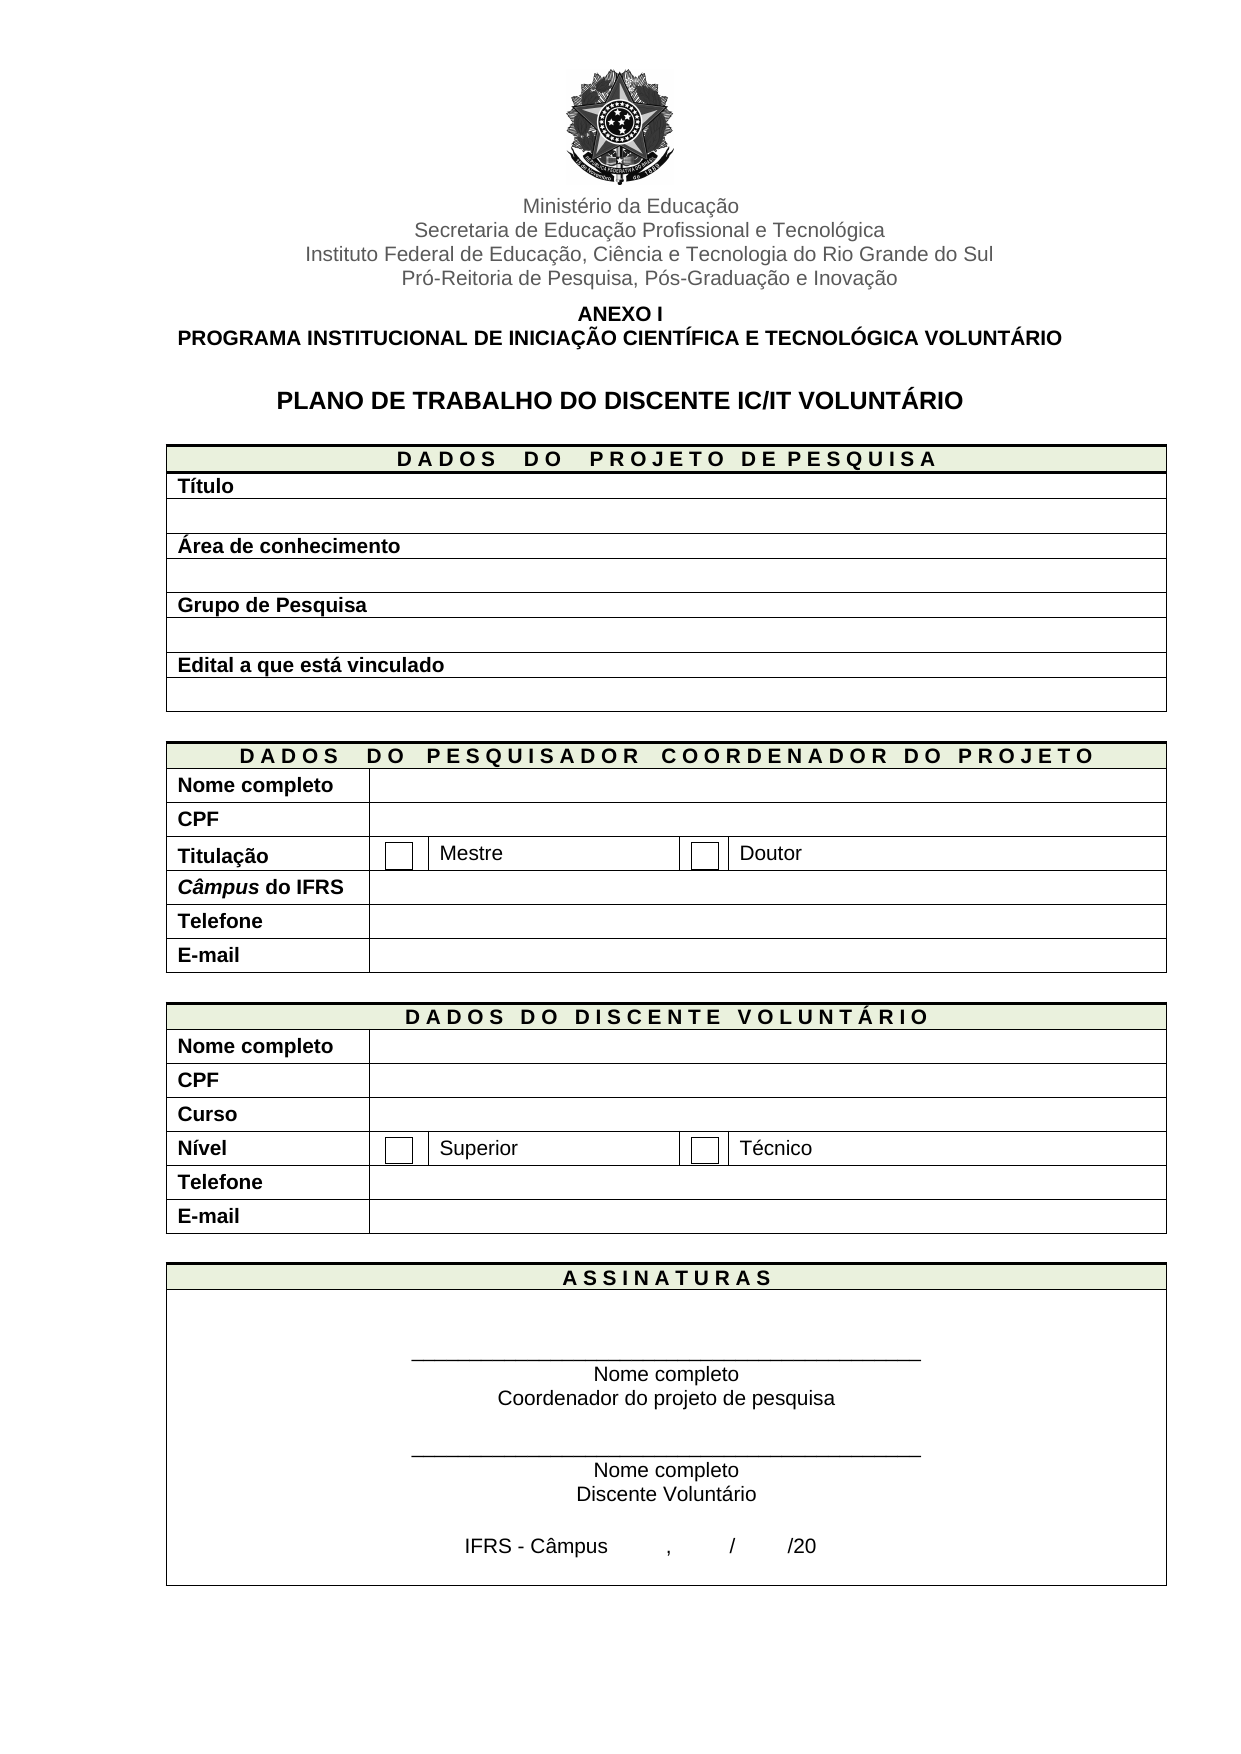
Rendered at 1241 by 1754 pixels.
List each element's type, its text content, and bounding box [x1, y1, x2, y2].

table_cell [370, 939, 1166, 972]
table_cell Doutor [729, 837, 1166, 870]
table_cell [370, 1200, 1166, 1232]
table_cell [370, 769, 1166, 802]
table_cell Nome completo [167, 769, 369, 802]
picture [566, 69, 674, 185]
table_cell [680, 1132, 728, 1164]
table_cell [370, 803, 1166, 836]
table_cell [370, 1064, 1166, 1097]
table_cell CPF [167, 803, 369, 836]
table_cell Telefone [167, 905, 369, 938]
table_cell Curso [167, 1098, 369, 1131]
text PLANO DE TRABALHO DO DISCENTE IC/IT VOLUNTÁRIO [177, 386, 1063, 415]
table_cell Técnico [729, 1132, 1166, 1164]
table_cell Titulação [167, 837, 369, 870]
table_cell Área de conhecimento [167, 534, 1166, 557]
table_cell E-mail [167, 1200, 369, 1232]
text PROGRAMA INSTITUCIONAL DE INICIAÇÃO CIENTÍFICA E TECNOLÓGICA VOLUNTÁRIO [177, 326, 1063, 350]
table_header D A D O S D O P R O J E T O D E P E S Q U I S A [167, 447, 1166, 471]
table_header D A D O S D O P E S Q U I S A D O R C O O R D E N A D O R D O P R O J E T O [167, 744, 1166, 768]
table_cell [370, 1166, 1166, 1198]
text ANEXO I [177, 302, 1063, 326]
table_cell [370, 1098, 1166, 1131]
table_cell [680, 837, 728, 870]
table_cell Nome completo [167, 1030, 369, 1063]
table_cell [370, 905, 1166, 938]
table_cell Telefone [167, 1166, 369, 1198]
table_header D A D O S D O D I S C E N T E V O L U N T Á R I O [167, 1005, 1166, 1029]
table_header A S S I N A T U R A S [167, 1265, 1166, 1289]
table_cell [370, 1132, 428, 1164]
table_cell [167, 618, 1166, 652]
table_cell Grupo de Pesquisa [167, 593, 1166, 617]
table_cell [370, 871, 1166, 904]
table_cell Edital a que está vinculado [167, 653, 1166, 677]
table_cell Título [167, 474, 1166, 498]
table_cell [167, 678, 1166, 711]
table_cell Superior [429, 1132, 679, 1164]
table_cell [167, 499, 1166, 532]
table_cell CPF [167, 1064, 369, 1097]
table_cell E-mail [167, 939, 369, 972]
table_cell ____________________________________________ Nome completo Coordenador do projeto de pesquisa ____________________________________________ Nome completo Discente Voluntário IFRS - Câmpus , / /20 [167, 1290, 1166, 1585]
table_cell [370, 1030, 1166, 1063]
table_cell Nível [167, 1132, 369, 1164]
table_cell Câmpus do IFRS [167, 871, 369, 904]
table_cell Mestre [429, 837, 679, 870]
table_cell [370, 837, 428, 870]
table_cell [167, 559, 1166, 592]
